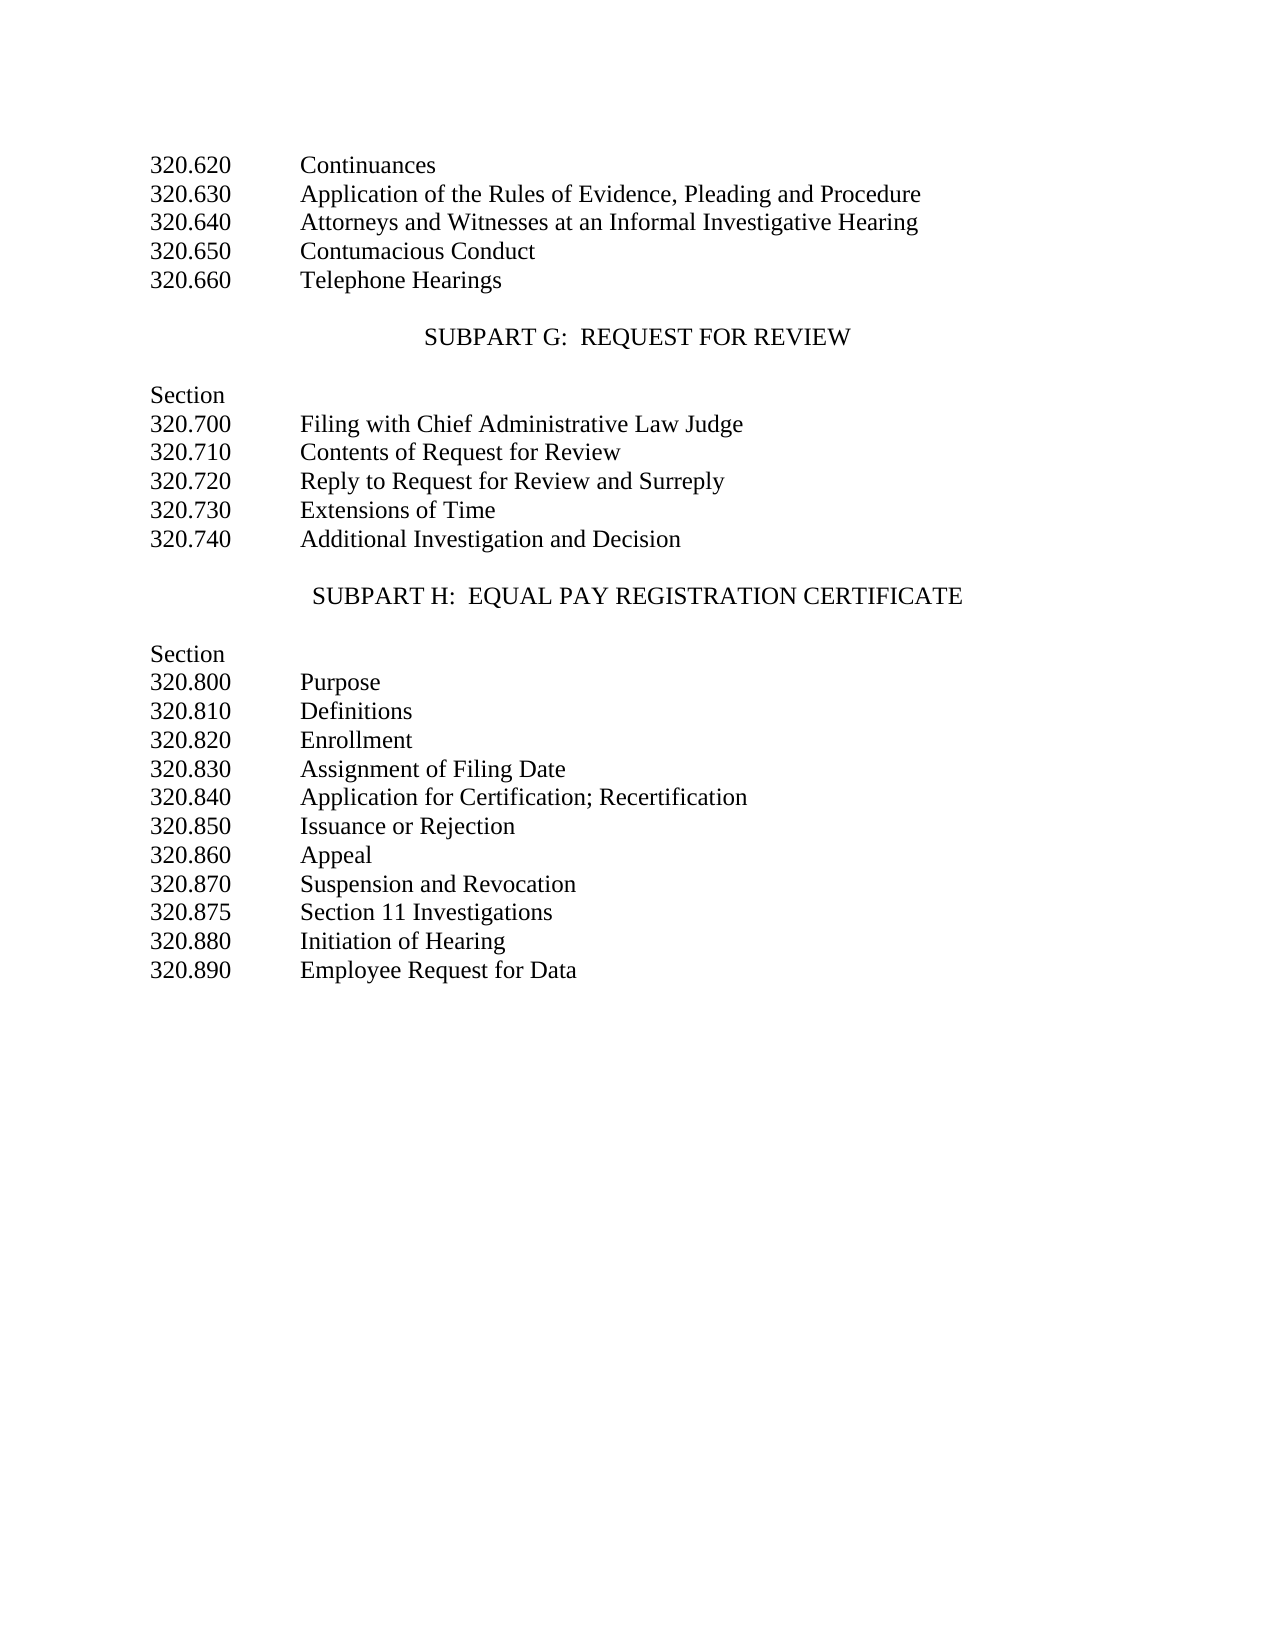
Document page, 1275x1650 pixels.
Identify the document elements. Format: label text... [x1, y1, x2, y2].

text 320.700 Filing with Chief Administrative Law Judge [150, 409, 1125, 437]
text 320.850 Issuance or Rejection [150, 811, 1125, 840]
text 320.730 Extensions of Time [150, 495, 1125, 524]
text 320.870 Suspension and Revocation [150, 869, 1125, 897]
text 320.820 Enrollment [150, 725, 1125, 754]
text 320.720 Reply to Request for Review and Surreply [150, 466, 1125, 495]
text 320.710 Contents of Request for Review [150, 437, 1125, 466]
text 320.875 Section 11 Investigations [150, 897, 1125, 926]
text Section [150, 639, 1125, 667]
text 320.810 Definitions [150, 696, 1125, 725]
text 320.860 Appeal [150, 840, 1125, 869]
text 320.660 Telephone Hearings [150, 265, 1125, 294]
text 320.630 Application of the Rules of Evidence, Pleading and Procedure [150, 179, 1125, 207]
text Section [150, 380, 1125, 409]
text 320.650 Contumacious Conduct [150, 236, 1125, 265]
text 320.740 Additional Investigation and Decision [150, 524, 1125, 552]
text 320.880 Initiation of Hearing [150, 926, 1125, 955]
text SUBPART H: EQUAL PAY REGISTRATION CERTIFICATE [150, 581, 1125, 610]
text SUBPART G: REQUEST FOR REVIEW [150, 322, 1125, 351]
text 320.620 Continuances [150, 150, 1125, 179]
text 320.830 Assignment of Filing Date [150, 754, 1125, 782]
text 320.640 Attorneys and Witnesses at an Informal Investigative Hearing [150, 207, 1125, 236]
text 320.800 Purpose [150, 667, 1125, 696]
text 320.840 Application for Certification; Recertification [150, 782, 1125, 811]
text 320.890 Employee Request for Data [150, 955, 1125, 984]
